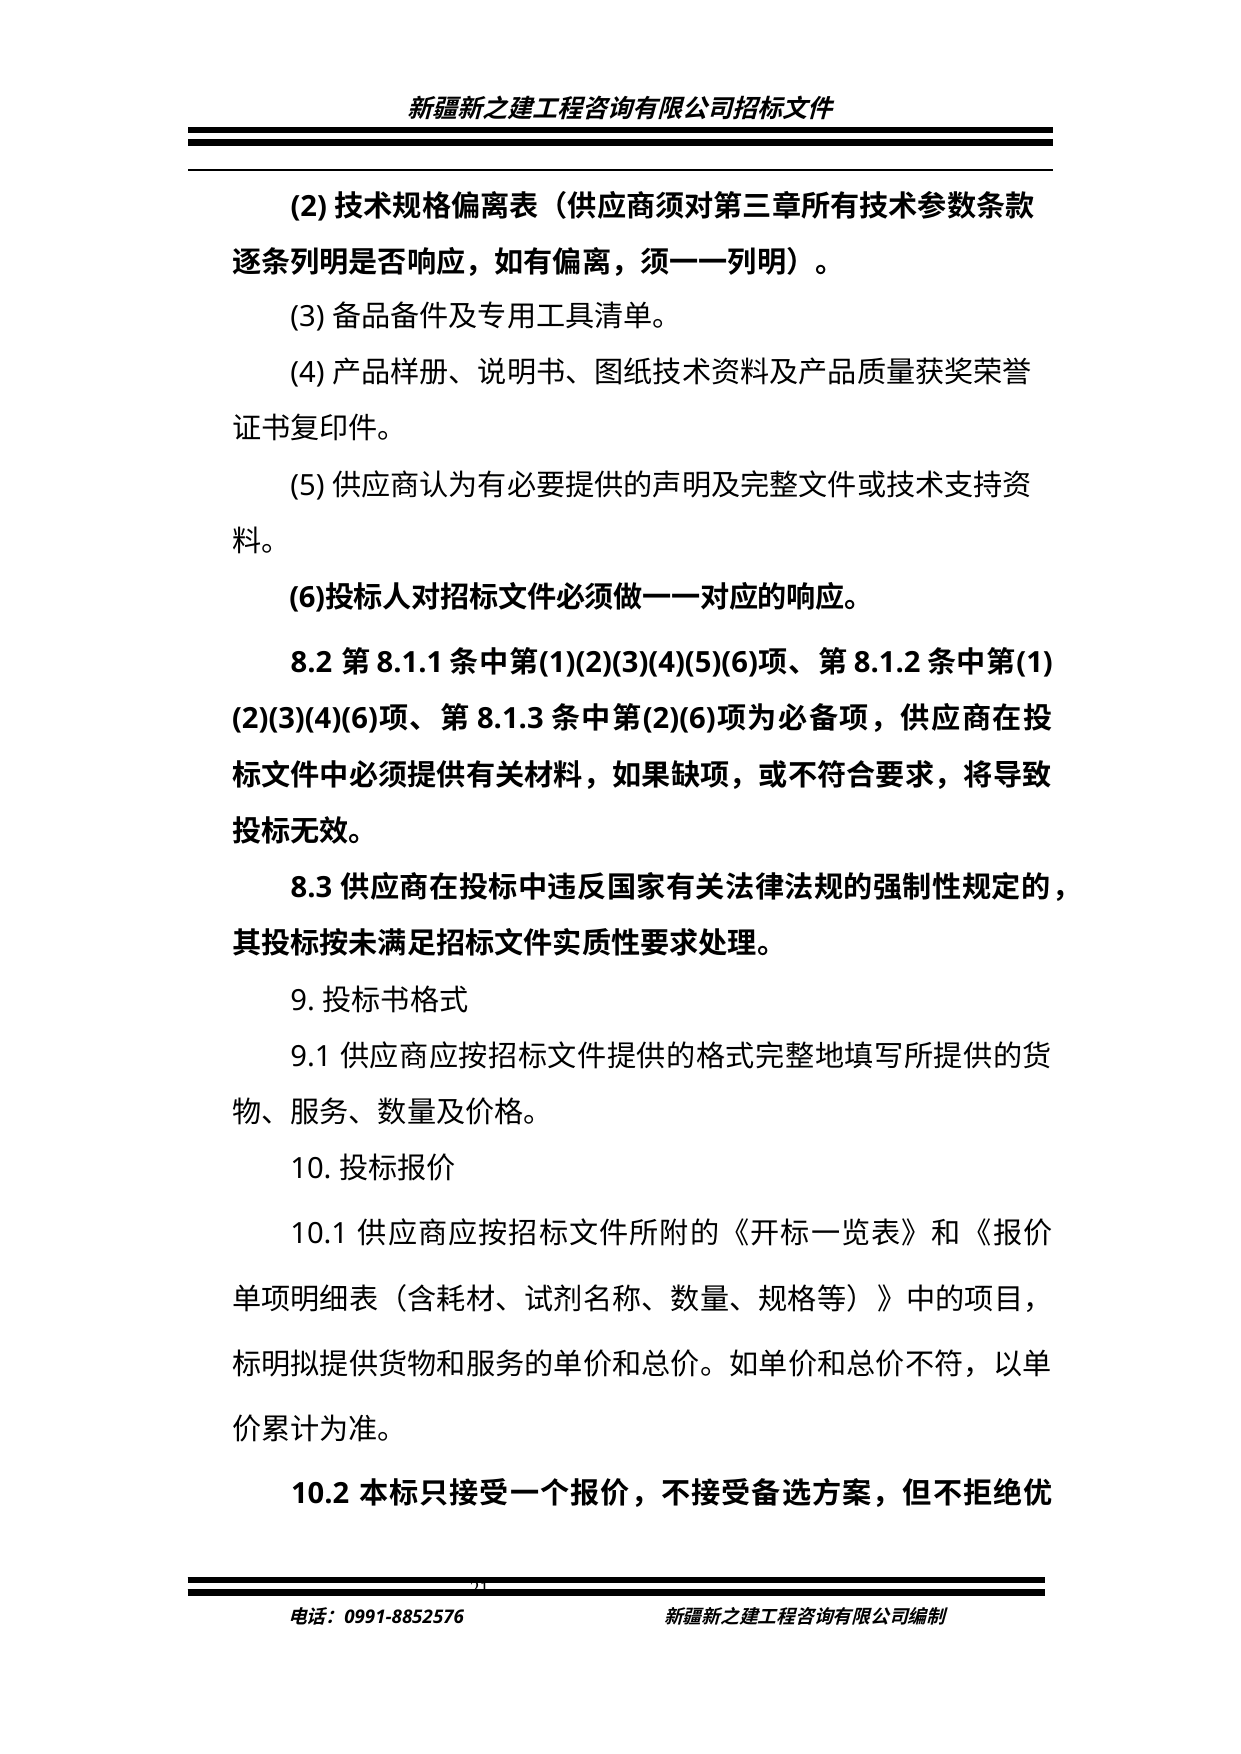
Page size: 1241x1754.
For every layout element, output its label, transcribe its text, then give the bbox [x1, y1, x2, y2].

text 8.2 第8.1.1条中第(1)(2)(3)(4)(5)(6)项、第8.1.2条中第(1)(2)(3)(4)(6)项、第8.1.3条中第(2)(6)项为必备项，供应商在投标文件中必须提供有关材料，如果缺项，或不符合要求，将导致投标无效。 [232, 628, 1053, 853]
text (2) 技术规格偏离表（供应商须对第三章所有技术参数条款逐条列明是否响应，如有偏离，须一一列明）。 [232, 171, 1053, 283]
text 10. 投标报价 [232, 1134, 1053, 1199]
text 9.1 供应商应按招标文件提供的格式完整地填写所提供的货物、服务、数量及价格。 [232, 1021, 1053, 1134]
text 9. 投标书格式 [232, 965, 1053, 1021]
text (4) 产品样册、说明书、图纸技术资料及产品质量获奖荣誉证书复印件。 [232, 338, 1053, 450]
text 8.3 供应商在投标中违反国家有关法律法规的强制性规定的，其投标按未满足招标文件实质性要求处理。 [232, 853, 1053, 965]
text (3) 备品备件及专用工具清单。 [232, 283, 1053, 338]
text 10.1 供应商应按招标文件所附的《开标一览表》和《报价单项明细表（含耗材、试剂名称、数量、规格等）》中的项目，标明拟提供货物和服务的单价和总价。如单价和总价不符，以单价累计为准。 [232, 1199, 1053, 1459]
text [232, 1459, 1053, 1524]
text (5) 供应商认为有必要提供的声明及完整文件或技术支持资料。 [232, 450, 1053, 563]
text (6)投标人对招标文件必须做一一对应的响应。 [232, 563, 1053, 628]
